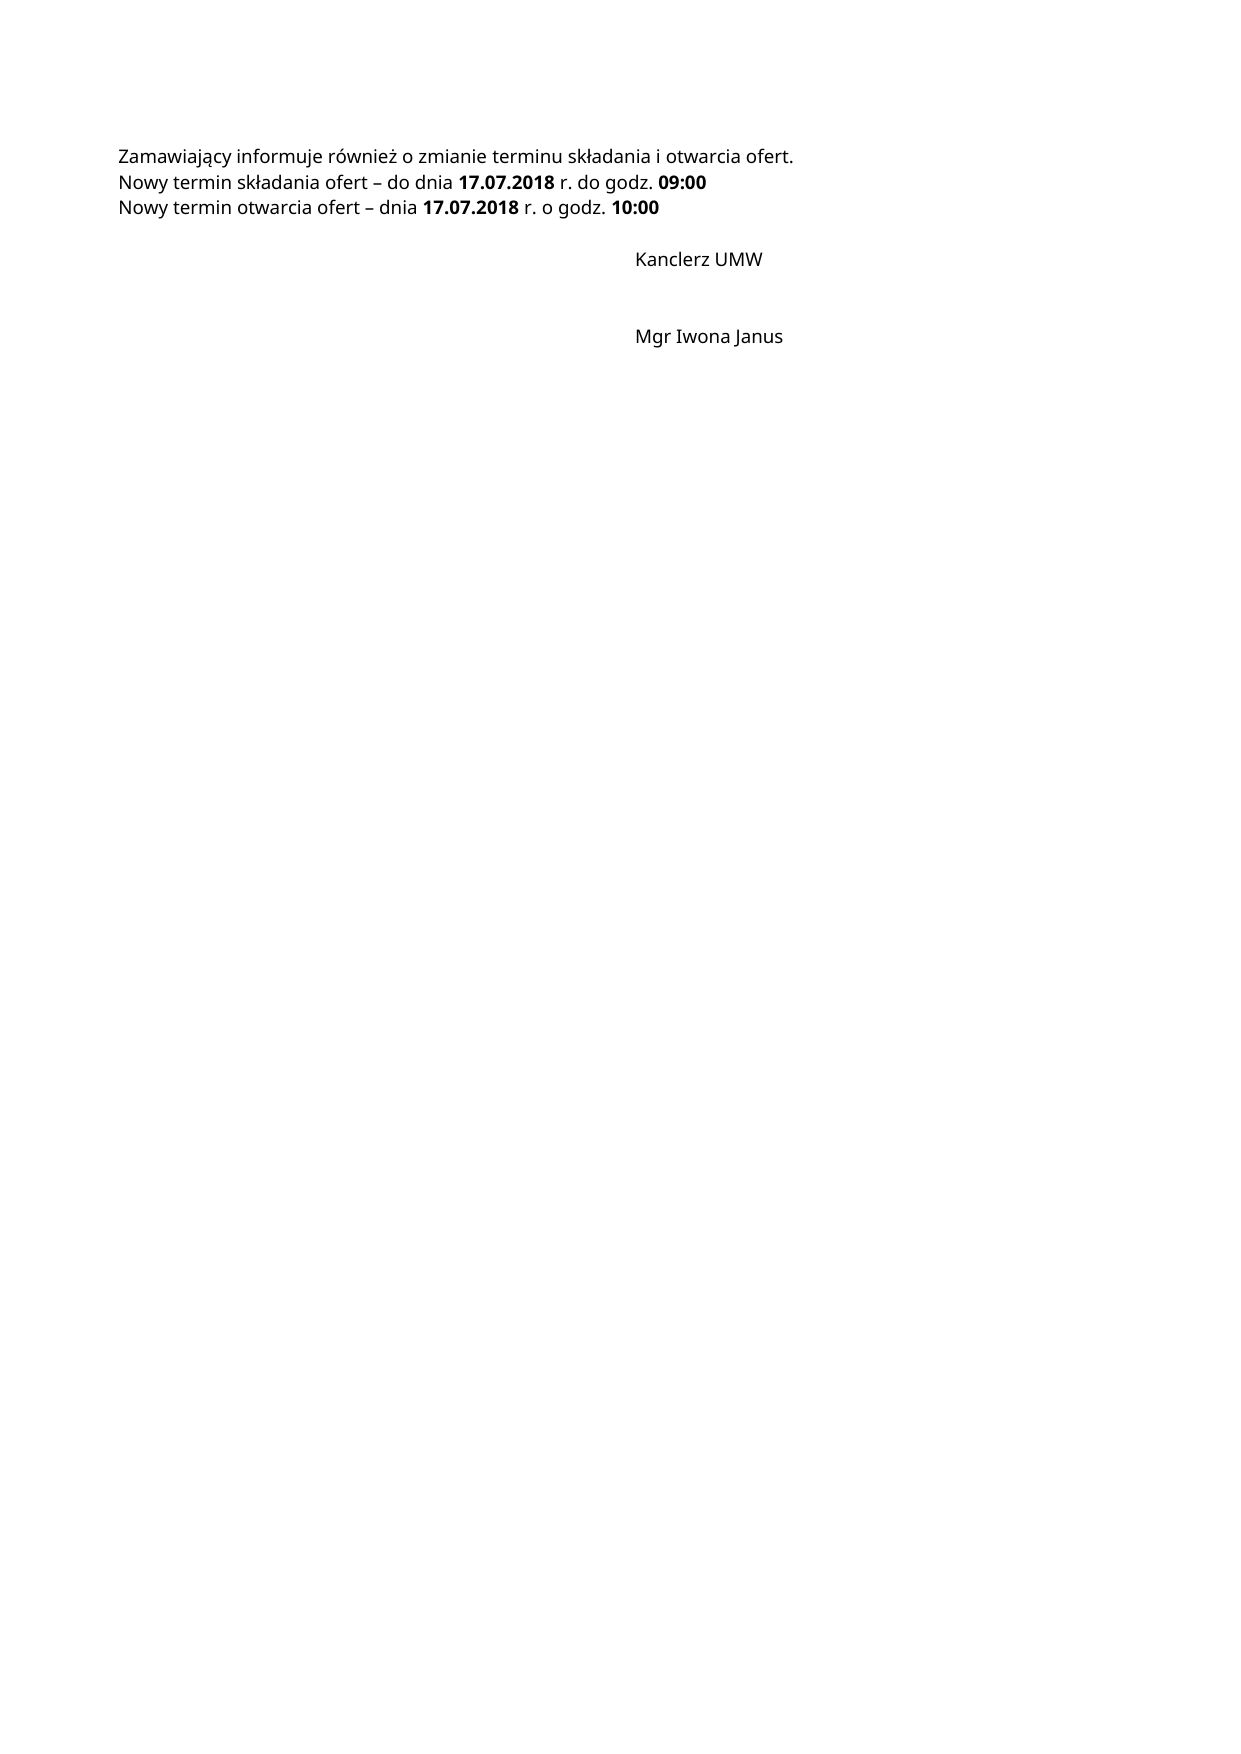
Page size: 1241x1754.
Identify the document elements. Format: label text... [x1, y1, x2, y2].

text Kanclerz UMW [635, 247, 1095, 272]
text Mgr Iwona Janus [635, 323, 1095, 349]
text Zamawiający informuje również o zmianie terminu składania i otwarcia ofert. [118, 144, 1144, 169]
text Nowy termin składania ofert – do dnia 17.07.2018 r. do godz. 09:00 [118, 169, 1144, 195]
text Nowy termin otwarcia ofert – dnia 17.07.2018 r. o godz. 10:00 [118, 195, 1144, 220]
